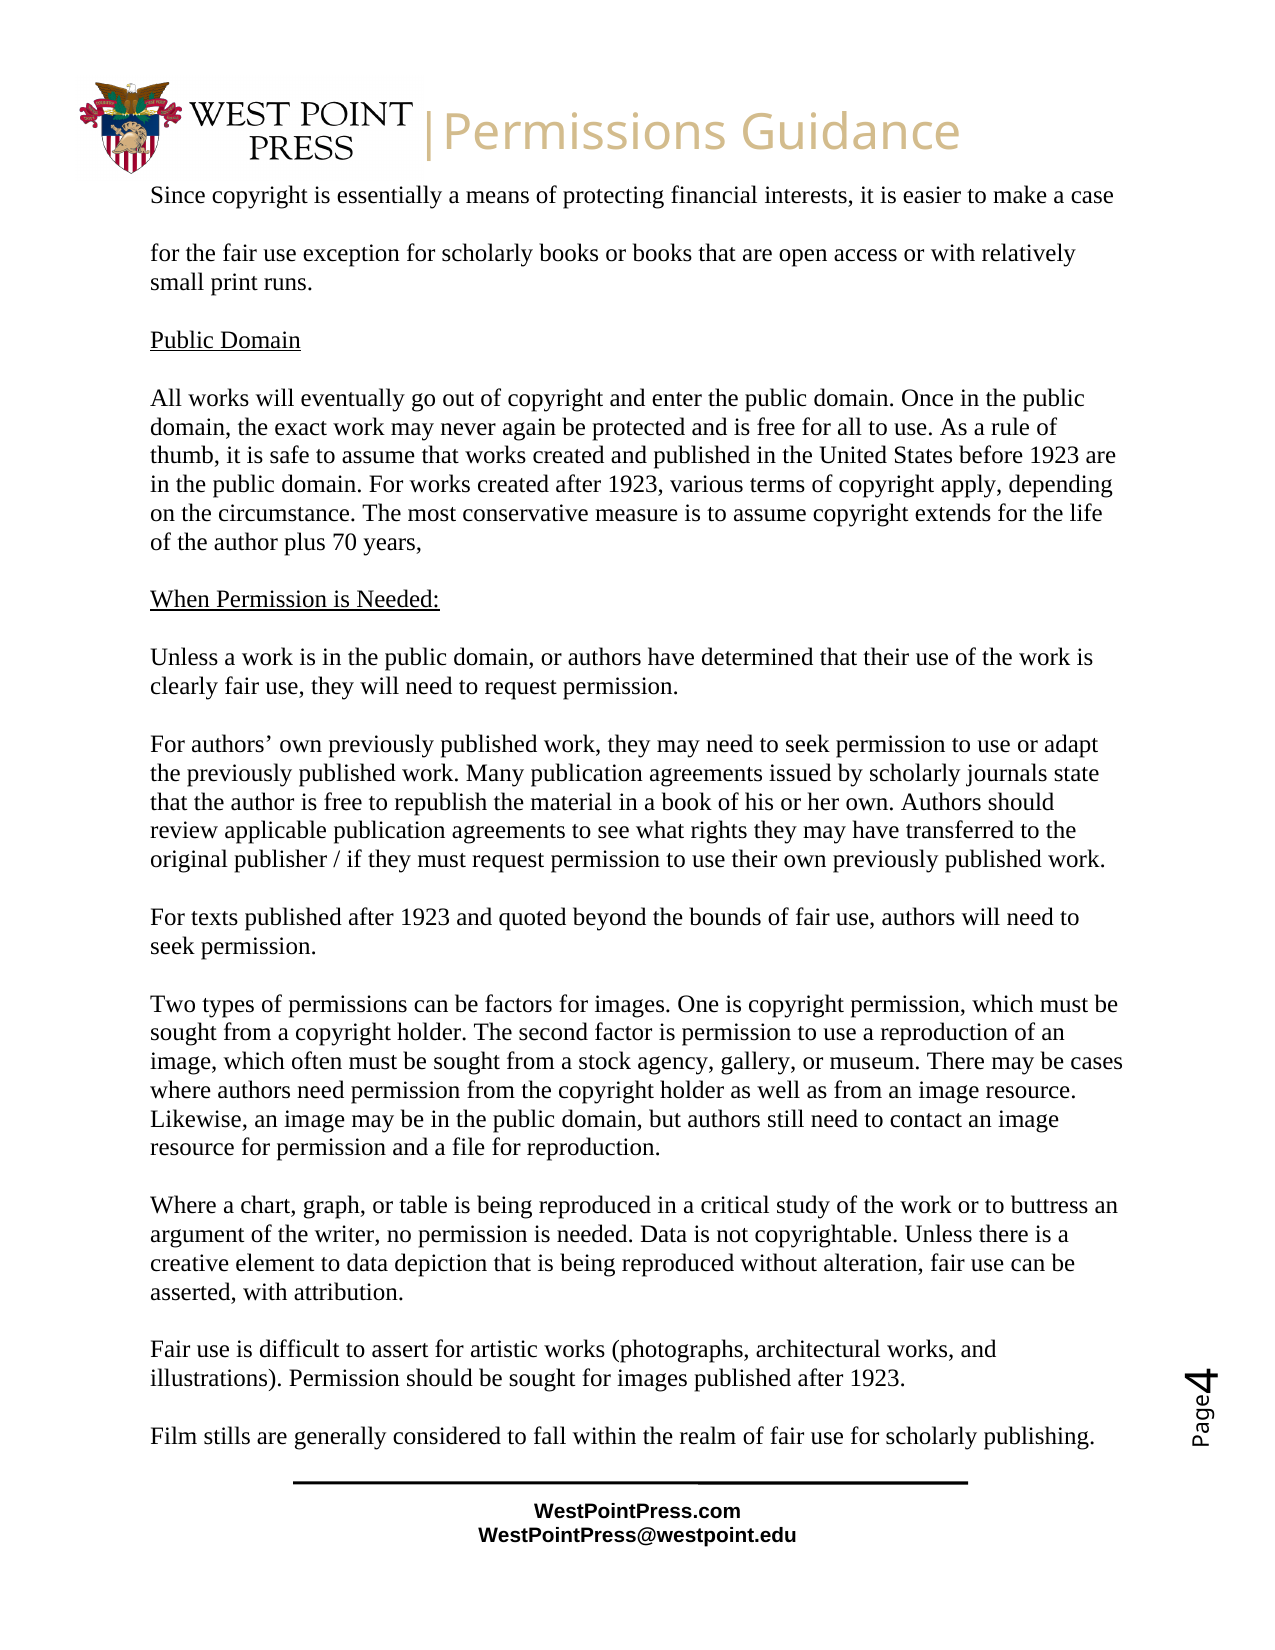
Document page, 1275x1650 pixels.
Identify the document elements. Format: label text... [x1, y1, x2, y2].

text Where a chart, graph, or table is being reproduced in a critical study of the work or to buttress an argument of the writer, no permission is needed. Data is not copyrightable. Unless there is a creative element to data depiction that is being reproduced without alteration, fair use can be asserted, with attribution. [150, 1190, 1125, 1305]
text When Permission is Needed: [150, 584, 1125, 613]
text Film stills are generally considered to fall within the realm of fair use for scholarly publishing. [150, 1421, 1125, 1450]
text Unless a work is in the public domain, or authors have determined that their use of the work is clearly fair use, they will need to request permission. [150, 642, 1125, 700]
text Fair use is difficult to assert for artistic works (photographs, architectural works, and illustrations). Permission should be sought for images published after 1923. [150, 1334, 1125, 1392]
text All works will eventually go out of copyright and enter the public domain. Once in the public domain, the exact work may never again be protected and is free for all to use. As a rule of thumb, it is safe to assume that works created and published in the United States before 1923 are in the public domain. For works created after 1923, various terms of copyright apply, depending on the circumstance. The most conservative measure is to assume copyright extends for the life of the author plus 70 years, [150, 383, 1125, 555]
text For authors’ own previously published work, they may need to seek permission to use or adapt the previously published work. Many publication agreements issued by scholarly journals state that the author is free to republish the material in a book of his or her own. Authors should review applicable publication agreements to see what rights they may have transferred to the original publisher / if they must request permission to use their own previously published work. [150, 729, 1125, 873]
text for the fair use exception for scholarly books or books that are open access or with relatively small print runs. [150, 238, 1125, 296]
text Two types of permissions can be factors for images. One is copyright permission, which must be sought from a copyright holder. The second factor is permission to use a reproduction of an image, which often must be sought from a stock agency, gallery, or museum. There may be cases where authors need permission from the copyright holder as well as from an image resource. Likewise, an image may be in the public domain, but authors still need to contact an image resource for permission and a file for reproduction. [150, 989, 1125, 1161]
text For texts published after 1923 and quoted beyond the bounds of fair use, authors will need to seek permission. [150, 902, 1125, 959]
text Since copyright is essentially a means of protecting financial interests, it is easier to make a case [150, 180, 1125, 209]
text Public Domain [150, 325, 1125, 354]
picture [75, 75, 424, 181]
